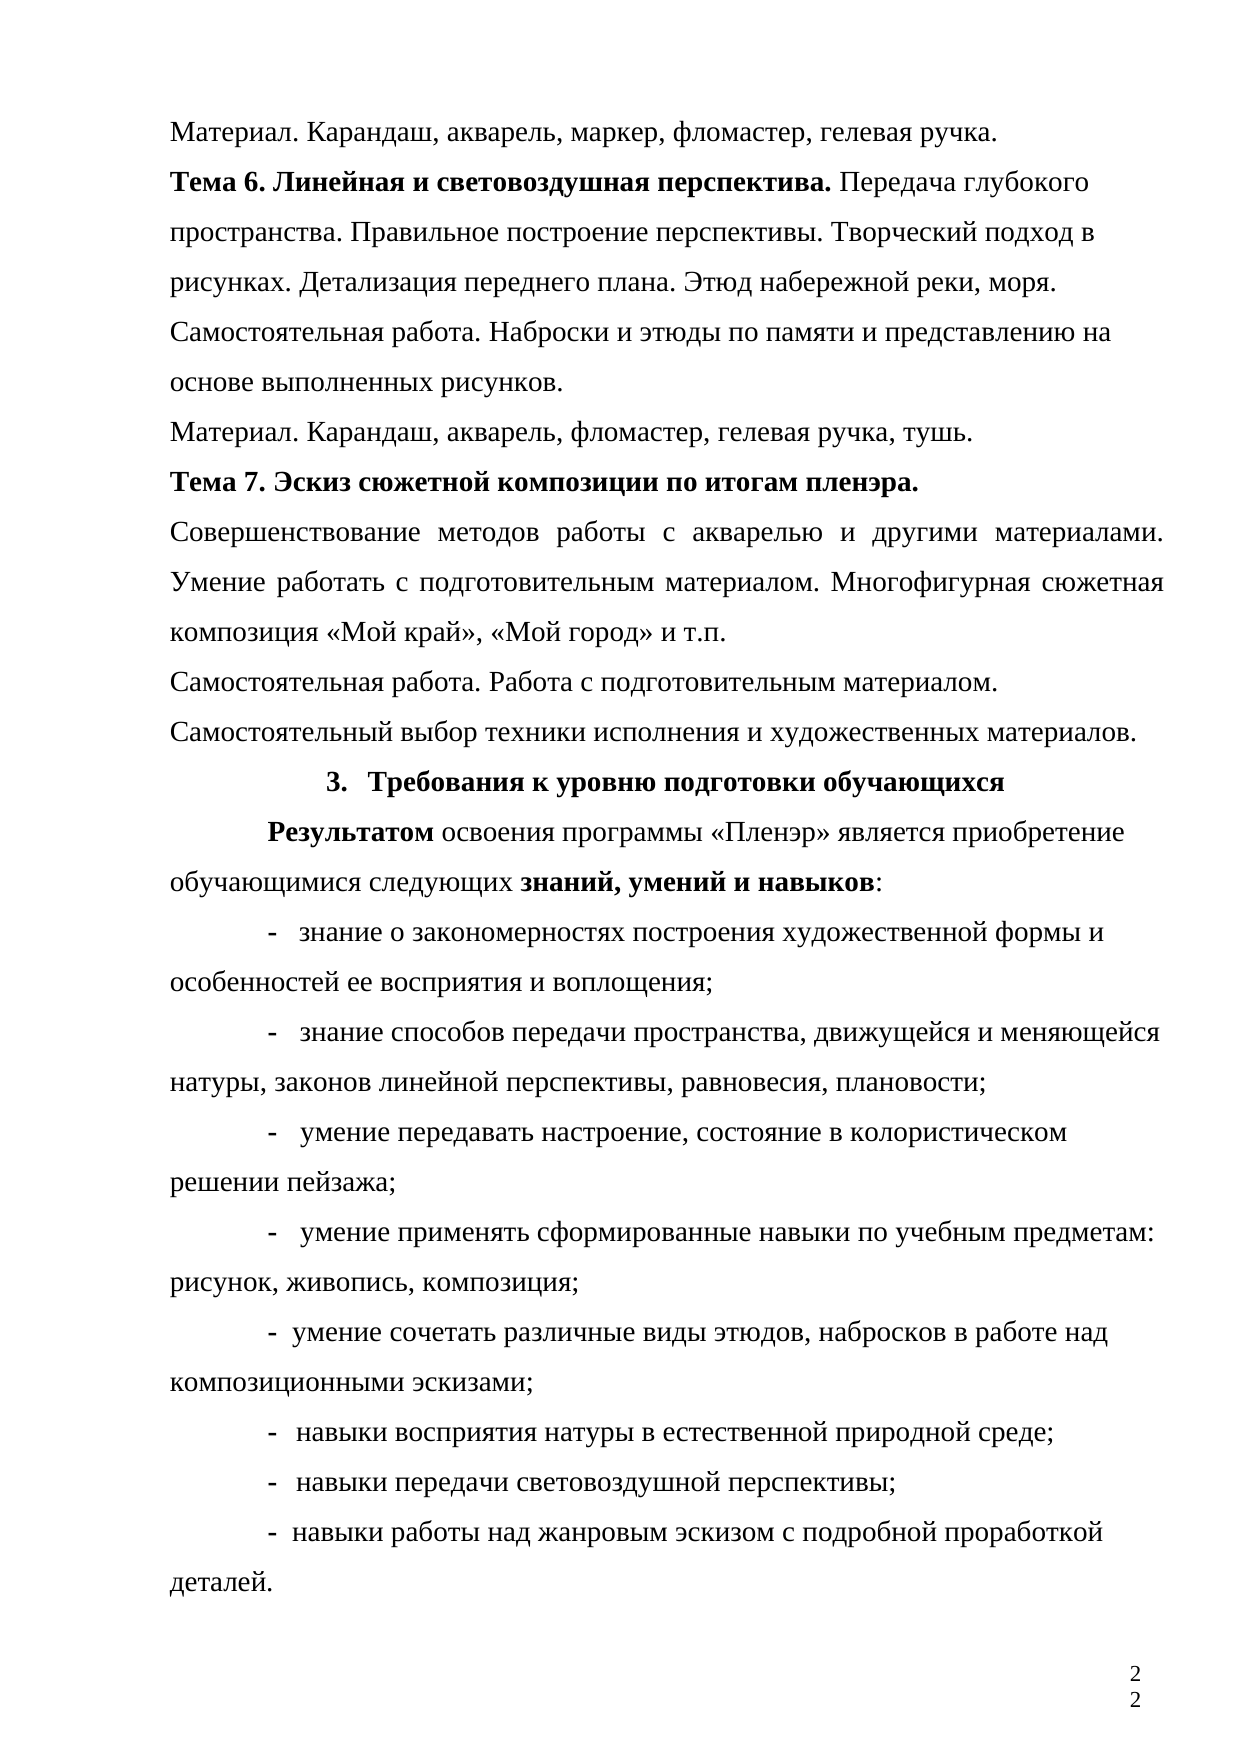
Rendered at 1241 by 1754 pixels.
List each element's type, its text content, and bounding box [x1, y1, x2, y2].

text Тема 6. Линейная и световоздушная перспектива. Передача глубокого пространства. Правильное построение перспективы. Творческий подход в рисунках. Детализация переднего плана. Этюд набережной реки, моря. Самостоятельная работа. Наброски и этюды по памяти и представлению на основе выполненных рисунков. [169, 152, 1165, 402]
text Самостоятельная работа. Работа с подготовительным материалом. Самостоятельный выбор техники исполнения и художественных материалов. [169, 652, 1165, 752]
list навыки передачи световоздушной перспективы; [267, 1452, 1165, 1502]
list умение передавать настроение, состояние в колористическом решении пейзажа; [169, 1102, 1165, 1202]
list знание о закономерностях построения художественной формы и особенностей ее восприятия и воплощения; [169, 902, 1165, 1002]
list Требования к уровню подготовки обучающихся [326, 752, 1165, 802]
list знание способов передачи пространства, движущейся и меняющейся натуры, законов линейной перспективы, равновесия, плановости; [169, 1002, 1165, 1102]
list умение сочетать различные виды этюдов, набросков в работе над композиционными эскизами; [169, 1302, 1165, 1402]
list умение применять сформированные навыки по учебным предметам: рисунок, живопись, композиция; [169, 1202, 1165, 1302]
text Материал. Карандаш, акварель, маркер, фломастер, гелевая ручка. [169, 102, 1165, 152]
text Материал. Карандаш, акварель, фломастер, гелевая ручка, тушь. [169, 402, 1165, 452]
text Совершенствование методов работы с акварелью и другими материалами. Умение работать с подготовительным материалом. Многофигурная сюжетная композиция «Мой край», «Мой город» и т.п. [169, 502, 1165, 652]
text Тема 7. Эскиз сюжетной композиции по итогам пленэра. [169, 452, 1165, 502]
text Результатом освоения программы «Пленэр» является приобретение обучающимися следующих знаний, умений и навыков: [169, 802, 1165, 902]
list навыки восприятия натуры в естественной природной среде; [267, 1402, 1165, 1452]
list навыки работы над жанровым эскизом с подробной проработкой деталей. [169, 1502, 1165, 1602]
